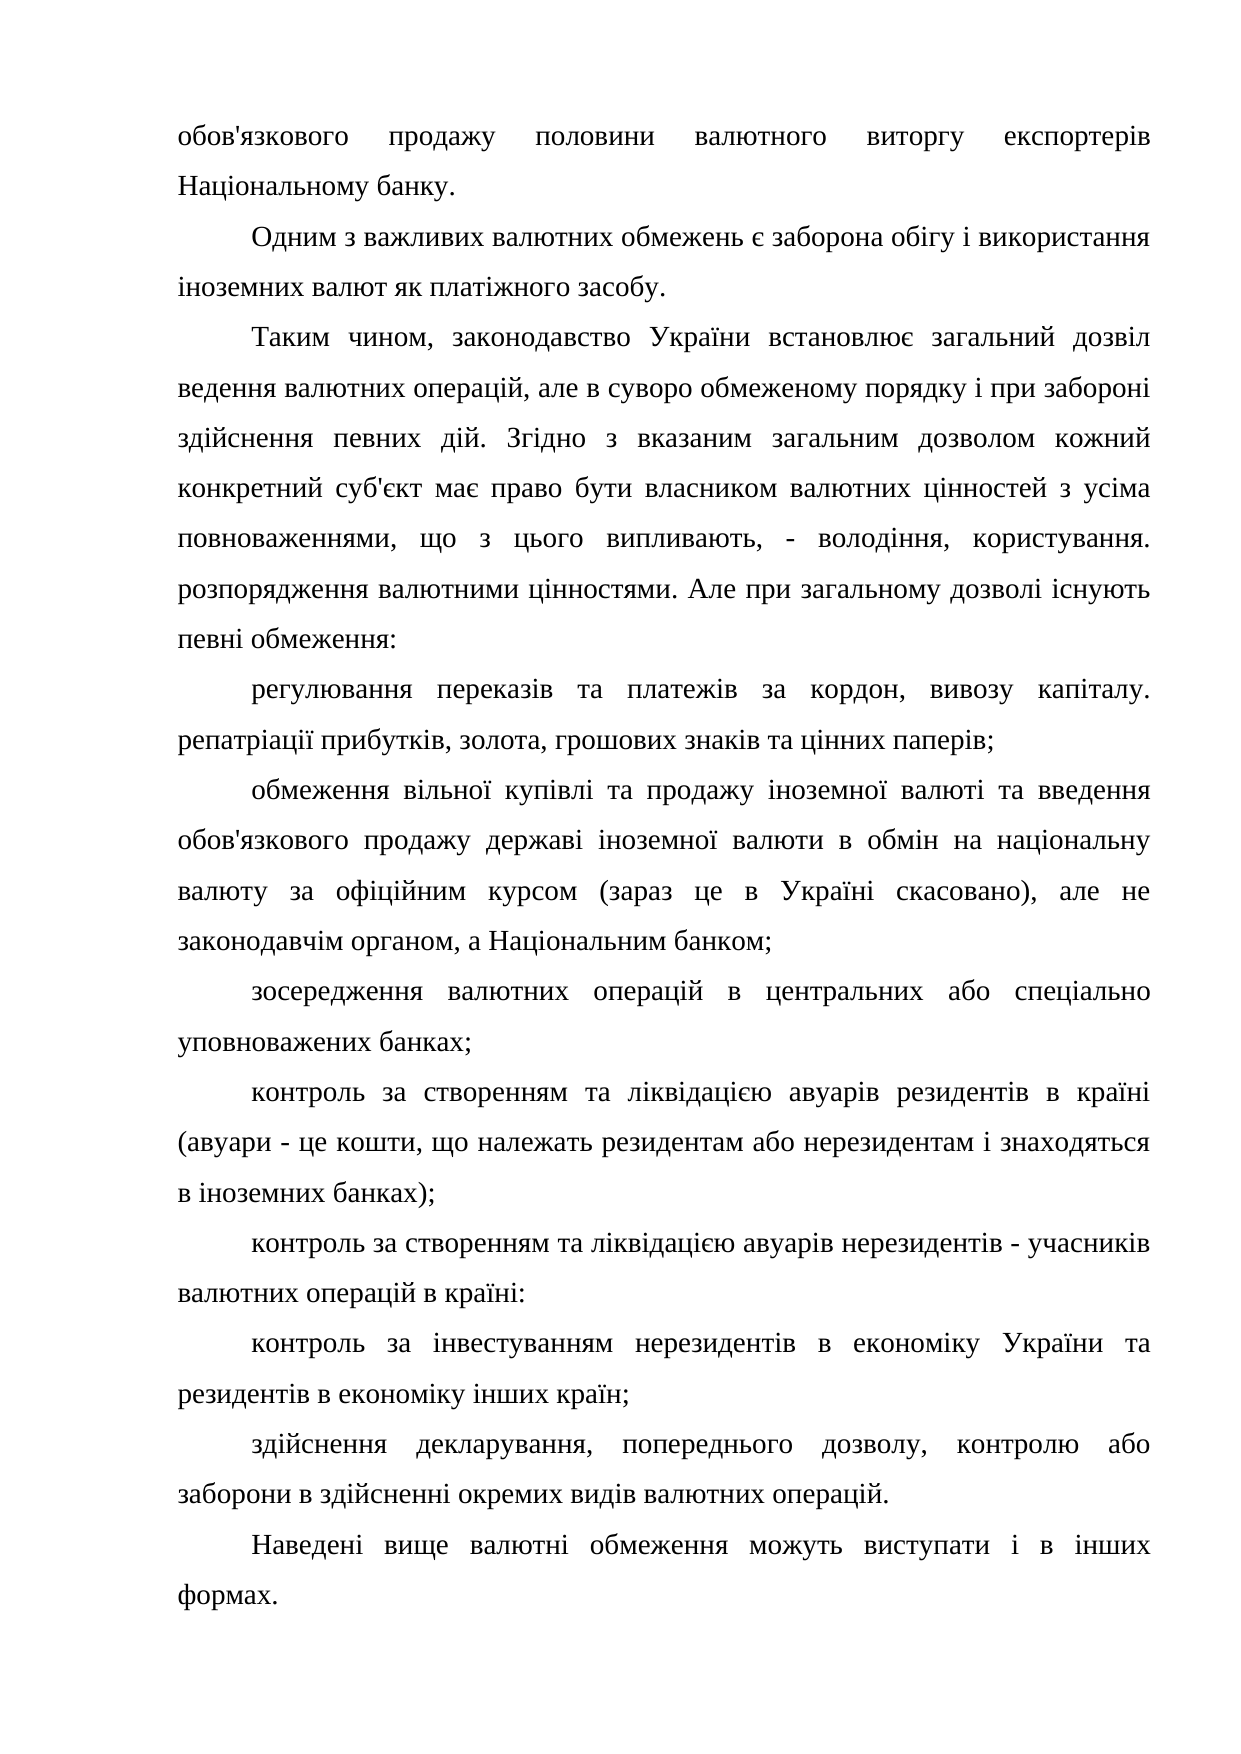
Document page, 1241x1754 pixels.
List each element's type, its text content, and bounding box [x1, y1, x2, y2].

text контроль за створенням та ліквідацією авуарів нерезидентів - учасників валютних операцій в країні: [177, 1225, 1152, 1309]
text обмеження вільної купівлі та продажу іноземної валюті та введення обов'язкового продажу державі іноземної валюти в обмін на національну валюту за офіційним курсом (зараз це в Україні скасовано), але не законодавчім органом, а Національним банком; [177, 772, 1152, 957]
text Наведені вище валютні обмеження можуть виступати i в інших формах. [177, 1527, 1152, 1611]
text Таким чином, законодавство України встановлює загальний дозвіл ведення валютних операцій, але в суворо обмеженому порядку i при забороні здійснення певних дій. Згідно з вказаним загальним дозволом кожний конкретний суб'єкт має право бути власником валютних цінностей з усіма повноваженнями, що з цього випливають, - володіння, користування. розпорядження валютними цінностями. Але при загальному дозволі існують певні обмеження: [177, 319, 1152, 655]
text здійснення декларування, попереднього дозволу, контролю або заборони в здійсненні окремих видів валютних операцій. [177, 1426, 1152, 1510]
text Одним з важливих валютних обмежень є заборона обігу i використання іноземних валют як платіжного засобу. [177, 219, 1152, 303]
text регулювання переказів та платежів за кордон, вивозу капіталу. репатріації прибутків, золота, грошових знаків та цінних паперів; [177, 672, 1152, 755]
text контроль за створенням та ліквідацією авуарів резидентів в країні (авуари - це кошти, що належать резидентам або нерезидентам i знаходяться в іноземних банках); [177, 1074, 1152, 1208]
text контроль за інвестуванням нерезидентів в економіку України та резидентів в економіку інших країн; [177, 1326, 1152, 1409]
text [177, 118, 1152, 202]
text зосередження валютних операцій в центральних або спеціально уповноважених банках; [177, 973, 1152, 1057]
